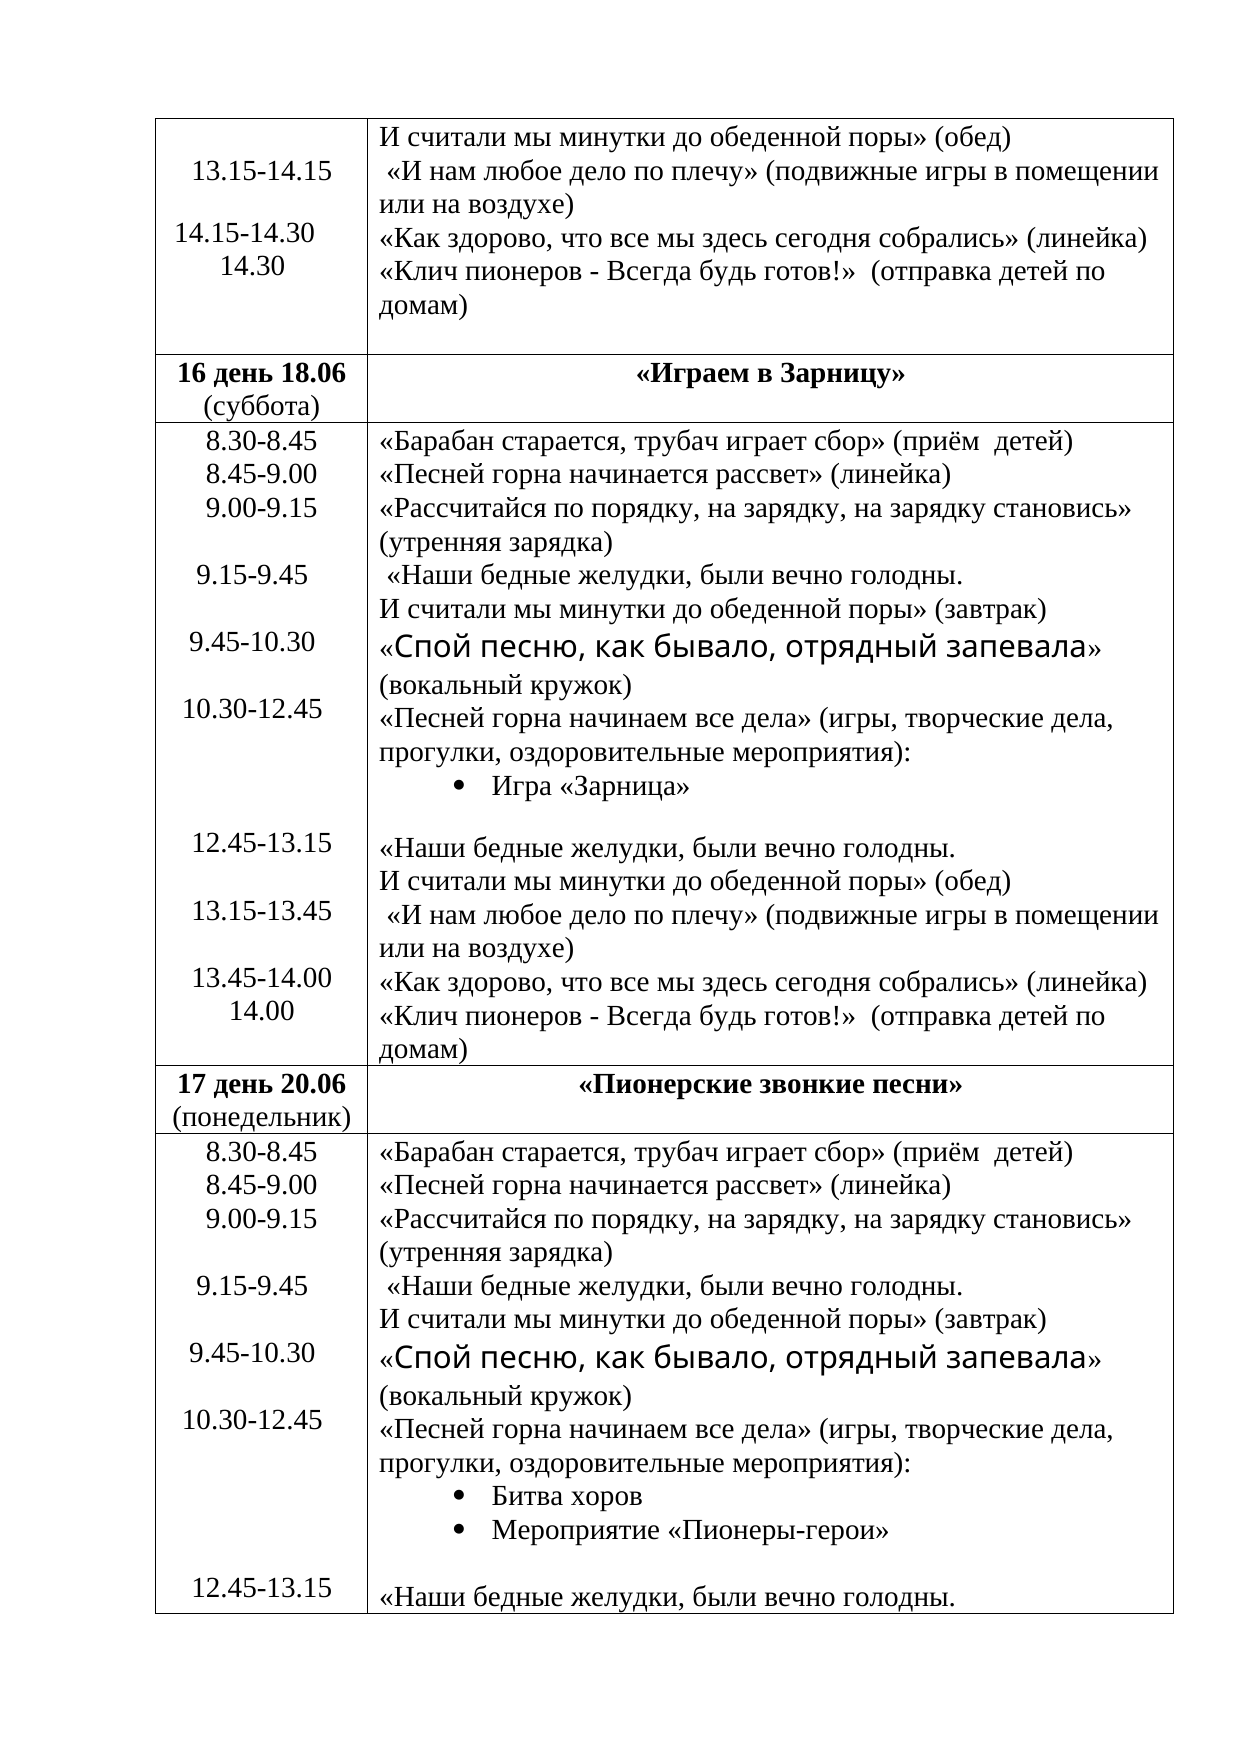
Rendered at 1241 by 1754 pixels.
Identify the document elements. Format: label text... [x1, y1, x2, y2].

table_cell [156, 119, 367, 354]
table_cell «Барабан старается, трубач играет сбор» (приём детей) «Песней горна начинается рассвет» (линейка) «Рассчитайся по порядку, на зарядку, на зарядку становись» (утренняя зарядка) «Наши бедные желудки, были вечно голодны. И считали мы минутки до обеденной поры» (завтрак) «Спой песню, как бывало, отрядный запевала» (вокальный кружок) «Песней горна начинаем все дела» (игры, творческие дела, прогулки, оздоровительные мероприятия): Игра «Зарница» «Наши бедные желудки, были вечно голодны. И считали мы минутки до обеденной поры» (обед) «И нам любое дело по плечу» (подвижные игры в помещении или на воздухе) «Как здорово, что все мы здесь сегодня собрались» (линейка) «Клич пионеров - Всегда будь готов!» (отправка детей по домам) [368, 423, 1173, 1065]
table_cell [368, 119, 1173, 354]
table_cell 8.30-8.45 8.45-9.00 9.00-9.15 9.15-9.45 9.45-10.30 10.30-12.45 12.45-13.15 13.15-13.45 13.45-14.00 14.00 [156, 423, 367, 1065]
table_cell «Пионерские звонкие песни» [368, 1066, 1173, 1133]
table_cell 16 день 18.06 (суббота) [156, 355, 367, 422]
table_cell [368, 1134, 1173, 1613]
table_cell 17 день 20.06 (понедельник) [156, 1066, 367, 1133]
table_cell «Играем в Зарницу» [368, 355, 1173, 422]
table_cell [156, 1134, 367, 1613]
